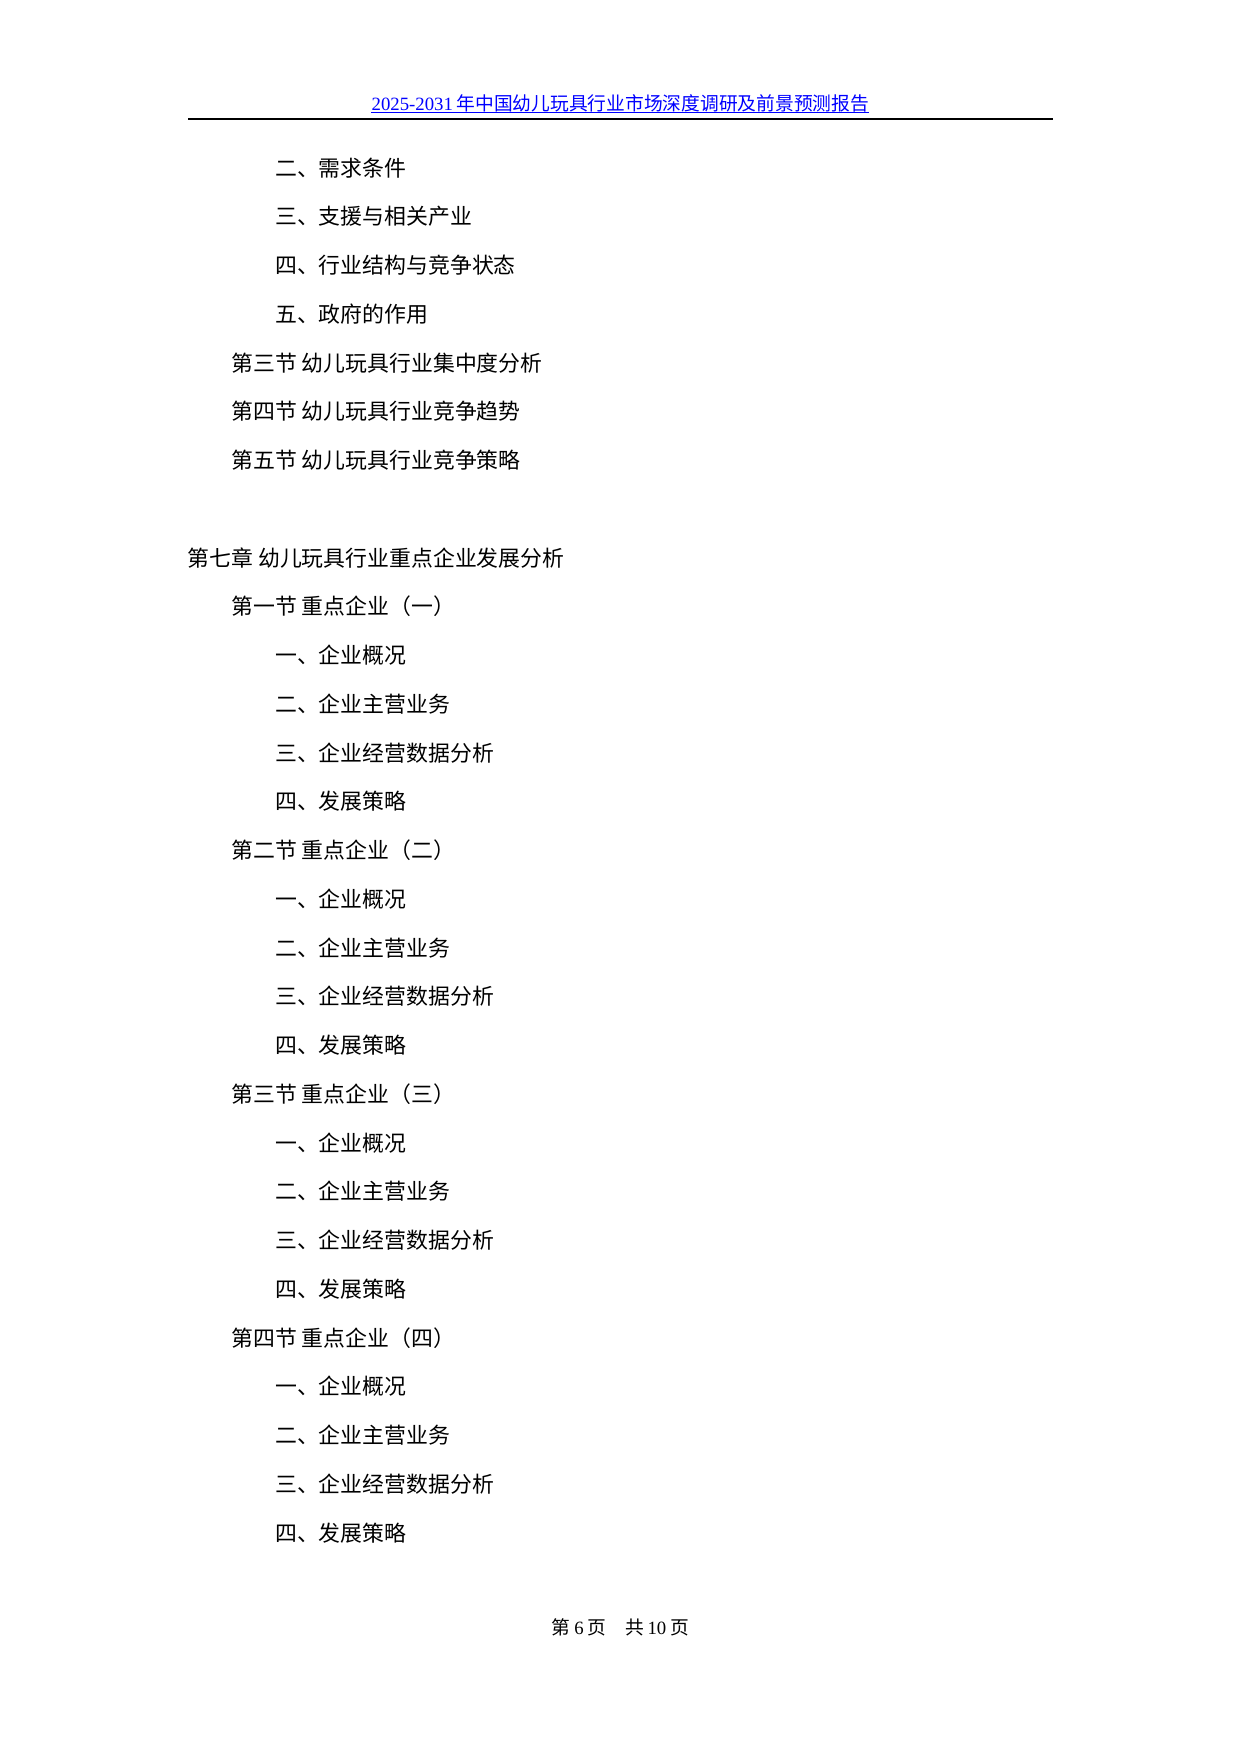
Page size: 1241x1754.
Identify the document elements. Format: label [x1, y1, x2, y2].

text [187, 150, 1053, 1548]
